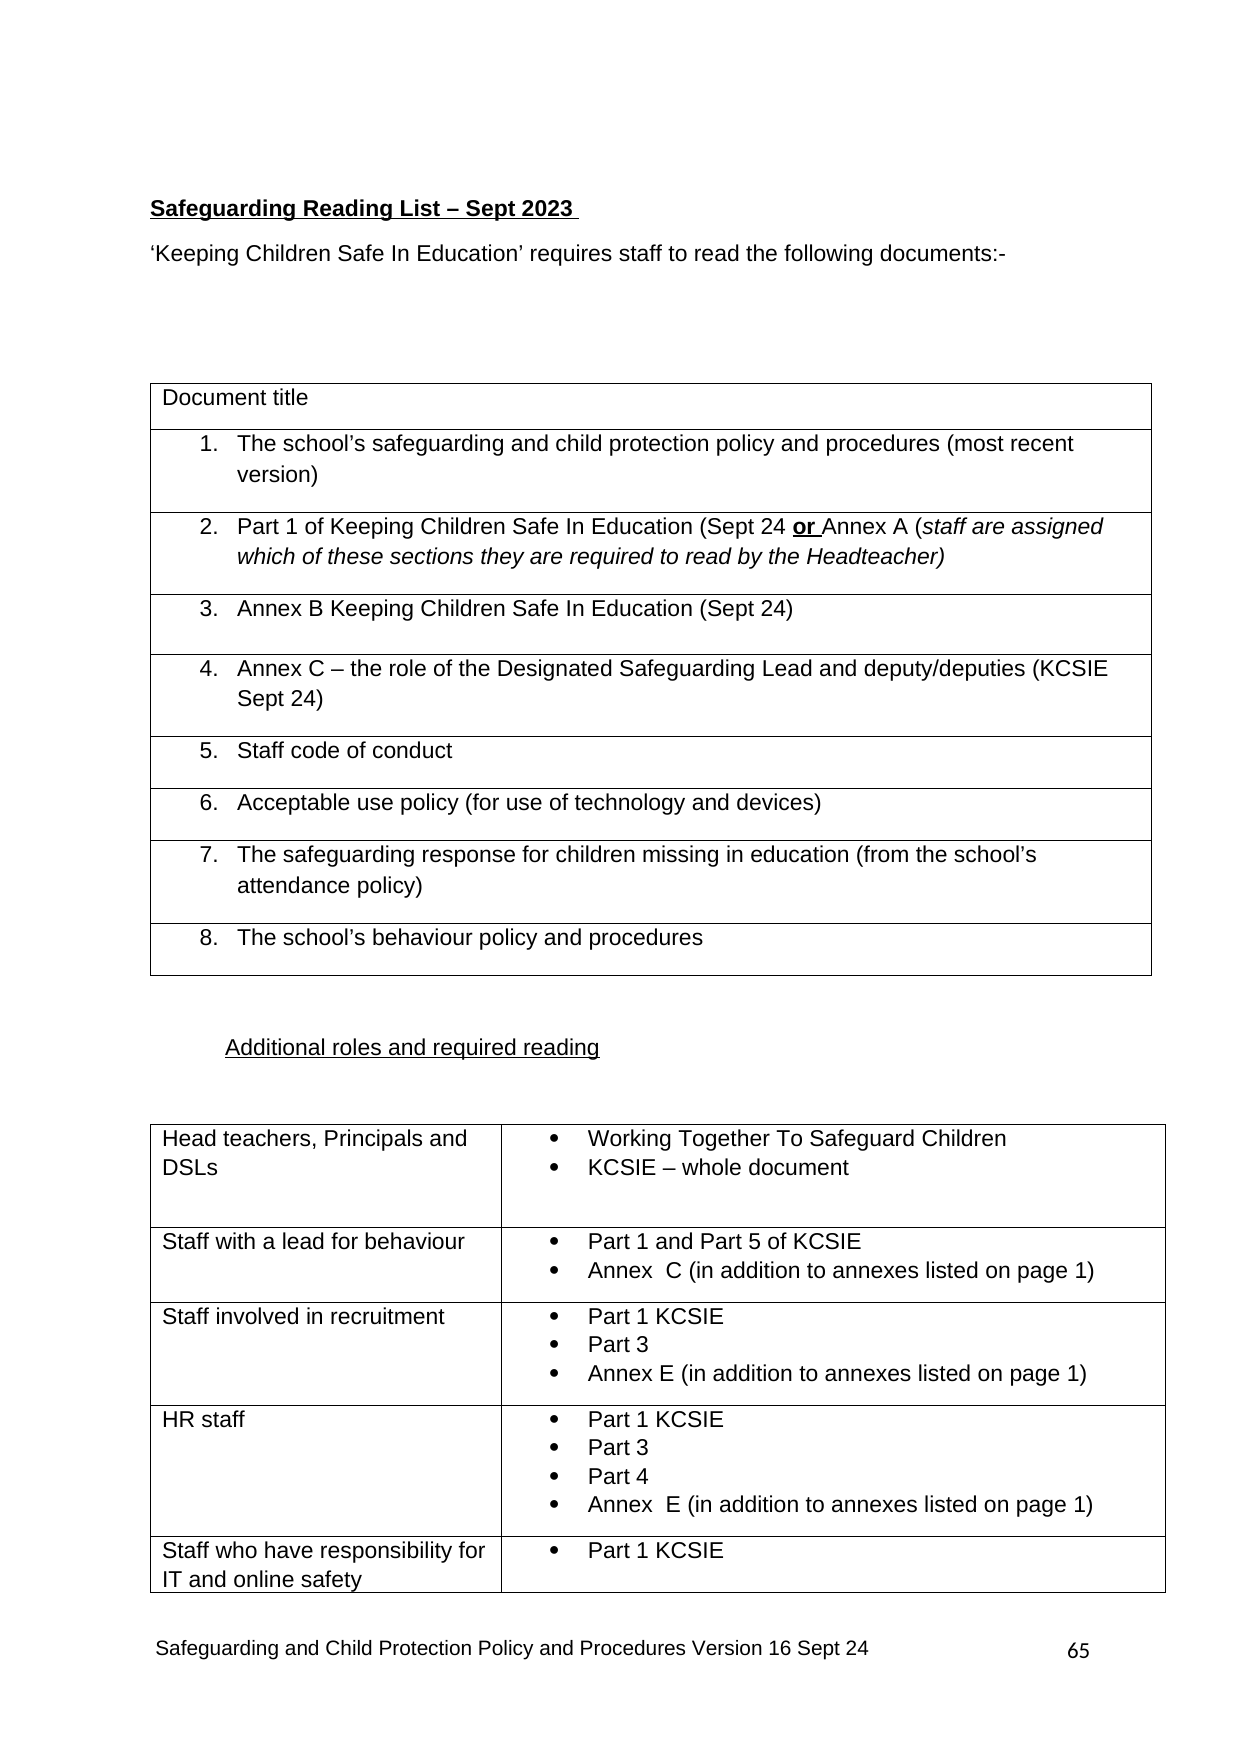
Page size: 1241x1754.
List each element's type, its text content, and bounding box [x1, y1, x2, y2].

table_cell Annex B Keeping Children Safe In Education (Sept 24) [151, 595, 1151, 654]
table_header Document title [151, 384, 1151, 429]
table_header Working Together To Safeguard Children KCSIE – whole document [502, 1125, 1165, 1227]
table_cell Staff with a lead for behaviour [151, 1228, 501, 1302]
table_cell HR staff [151, 1406, 501, 1536]
table_cell Staff involved in recruitment [151, 1303, 501, 1405]
table_cell Part 1 KCSIE Part 2 [502, 1537, 1165, 1592]
table_cell Staff code of conduct [151, 737, 1151, 788]
text ‘Keeping Children Safe In Education’ requires staff to read the following documents:- [150, 240, 1090, 267]
table_cell Part 1 and Part 5 of KCSIE Annex C (in addition to annexes listed on page 1) [502, 1228, 1165, 1302]
table_cell The school’s behaviour policy and procedures [151, 924, 1151, 975]
text Safeguarding Reading List – Sept 2023 [150, 195, 1090, 221]
table_cell The school’s safeguarding and child protection policy and procedures (most recent version) [151, 430, 1151, 512]
table_cell The safeguarding response for children missing in education (from the school’s attendance policy) [151, 841, 1151, 923]
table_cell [151, 1537, 501, 1592]
table_cell Part 1 KCSIE Part 3 Part 4 Annex E (in addition to annexes listed on page 1) [502, 1406, 1165, 1536]
table_cell Acceptable use policy (for use of technology and devices) [151, 789, 1151, 840]
table_cell Part 1 KCSIE Part 3 Annex E (in addition to annexes listed on page 1) [502, 1303, 1165, 1405]
text Additional roles and required reading [225, 1034, 1090, 1060]
table_cell Part 1 of Keeping Children Safe In Education (Sept 24 or Annex A (staff are assigned which of these sections they are required to read by the Headteacher) [151, 513, 1151, 594]
table_cell Annex C – the role of the Designated Safeguarding Lead and deputy/deputies (KCSIE Sept 24) [151, 655, 1151, 736]
table_header Head teachers, Principals and DSLs [151, 1125, 501, 1227]
